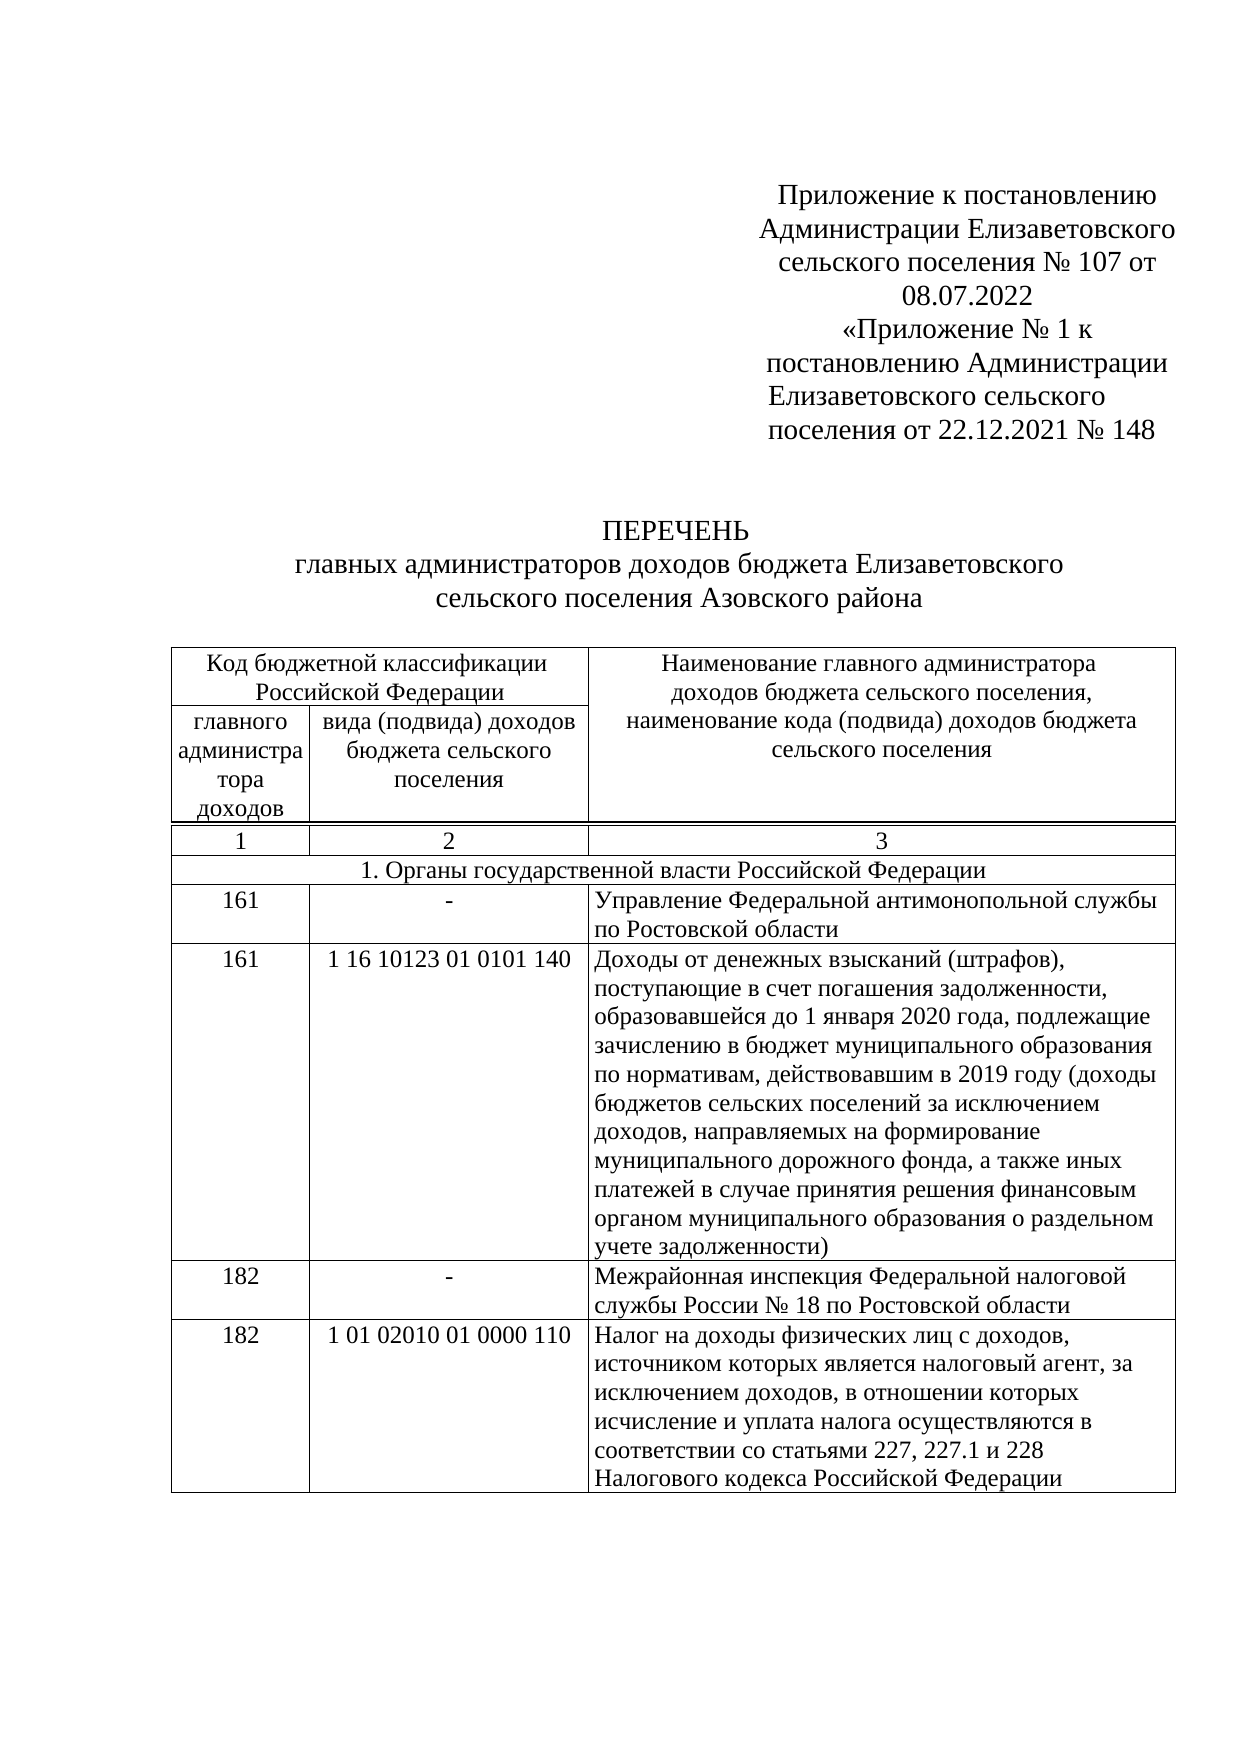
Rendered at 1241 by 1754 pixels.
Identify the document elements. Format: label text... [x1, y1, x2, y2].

table_cell 1 16 10123 01 0101 140 [310, 944, 588, 1260]
table_header 2 [310, 826, 588, 854]
table_header Код бюджетной классификации Российской Федерации [172, 648, 588, 705]
table_header Наименование главного администратора доходов бюджета сельского поселения, наименование кода (подвида) доходов бюджета сельского поселения [589, 648, 1175, 821]
table_header 3 [589, 826, 1175, 854]
table_cell Межрайонная инспекция Федеральной налоговой службы России № 18 по Ростовской области [589, 1261, 1175, 1319]
table_cell Налог на доходы физических лиц с доходов, источником которых является налоговый агент, за исключением доходов, в отношении которых исчисление и уплата налога осуществляются в соответствии со статьями 227, 227.1 и 228 Налогового кодекса Российской Федерации [589, 1320, 1175, 1492]
table_cell Доходы от денежных взысканий (штрафов), поступающие в счет погашения задолженности, образовавшейся до 1 января 2020 года, подлежащие зачислению в бюджет муниципального образования по нормативам, действовавшим в 2019 году (доходы бюджетов сельских поселений за исключением доходов, направляемых на формирование муниципального дорожного фонда, а также иных платежей в случае принятия решения финансовым органом муниципального образования о раздельном учете задолженности) [589, 944, 1175, 1260]
table_cell 182 [172, 1320, 309, 1492]
table_cell 161 [172, 885, 309, 943]
table_cell 1. Органы государственной власти Российской Федерации [172, 856, 1175, 884]
text ПЕРЕЧЕНЬ главных администраторов доходов бюджета Елизаветовского [177, 513, 1181, 580]
table_cell 1 01 02010 01 0000 110 [310, 1320, 588, 1492]
text сельского поселения Азовского района [177, 580, 1181, 613]
table_cell 182 [172, 1261, 309, 1319]
table_cell 161 [172, 944, 309, 1260]
text Елизаветовского сельского поселения от 22.12.2021 № 148 [768, 378, 1181, 446]
table_cell - [310, 885, 588, 943]
table_header 1 [172, 826, 309, 854]
table_cell главного администратора доходов [172, 706, 309, 821]
table_cell Управление Федеральной антимонопольной службы по Ростовской области [589, 885, 1175, 943]
table_cell - [310, 1261, 588, 1319]
table_cell вида (подвида) доходов бюджета сельского поселения [310, 706, 588, 821]
text Приложение к постановлению Администрации Елизаветовского сельского поселения № 107 от 08.07.2022 «Приложение № 1 к постановлению Администрации [753, 177, 1181, 378]
